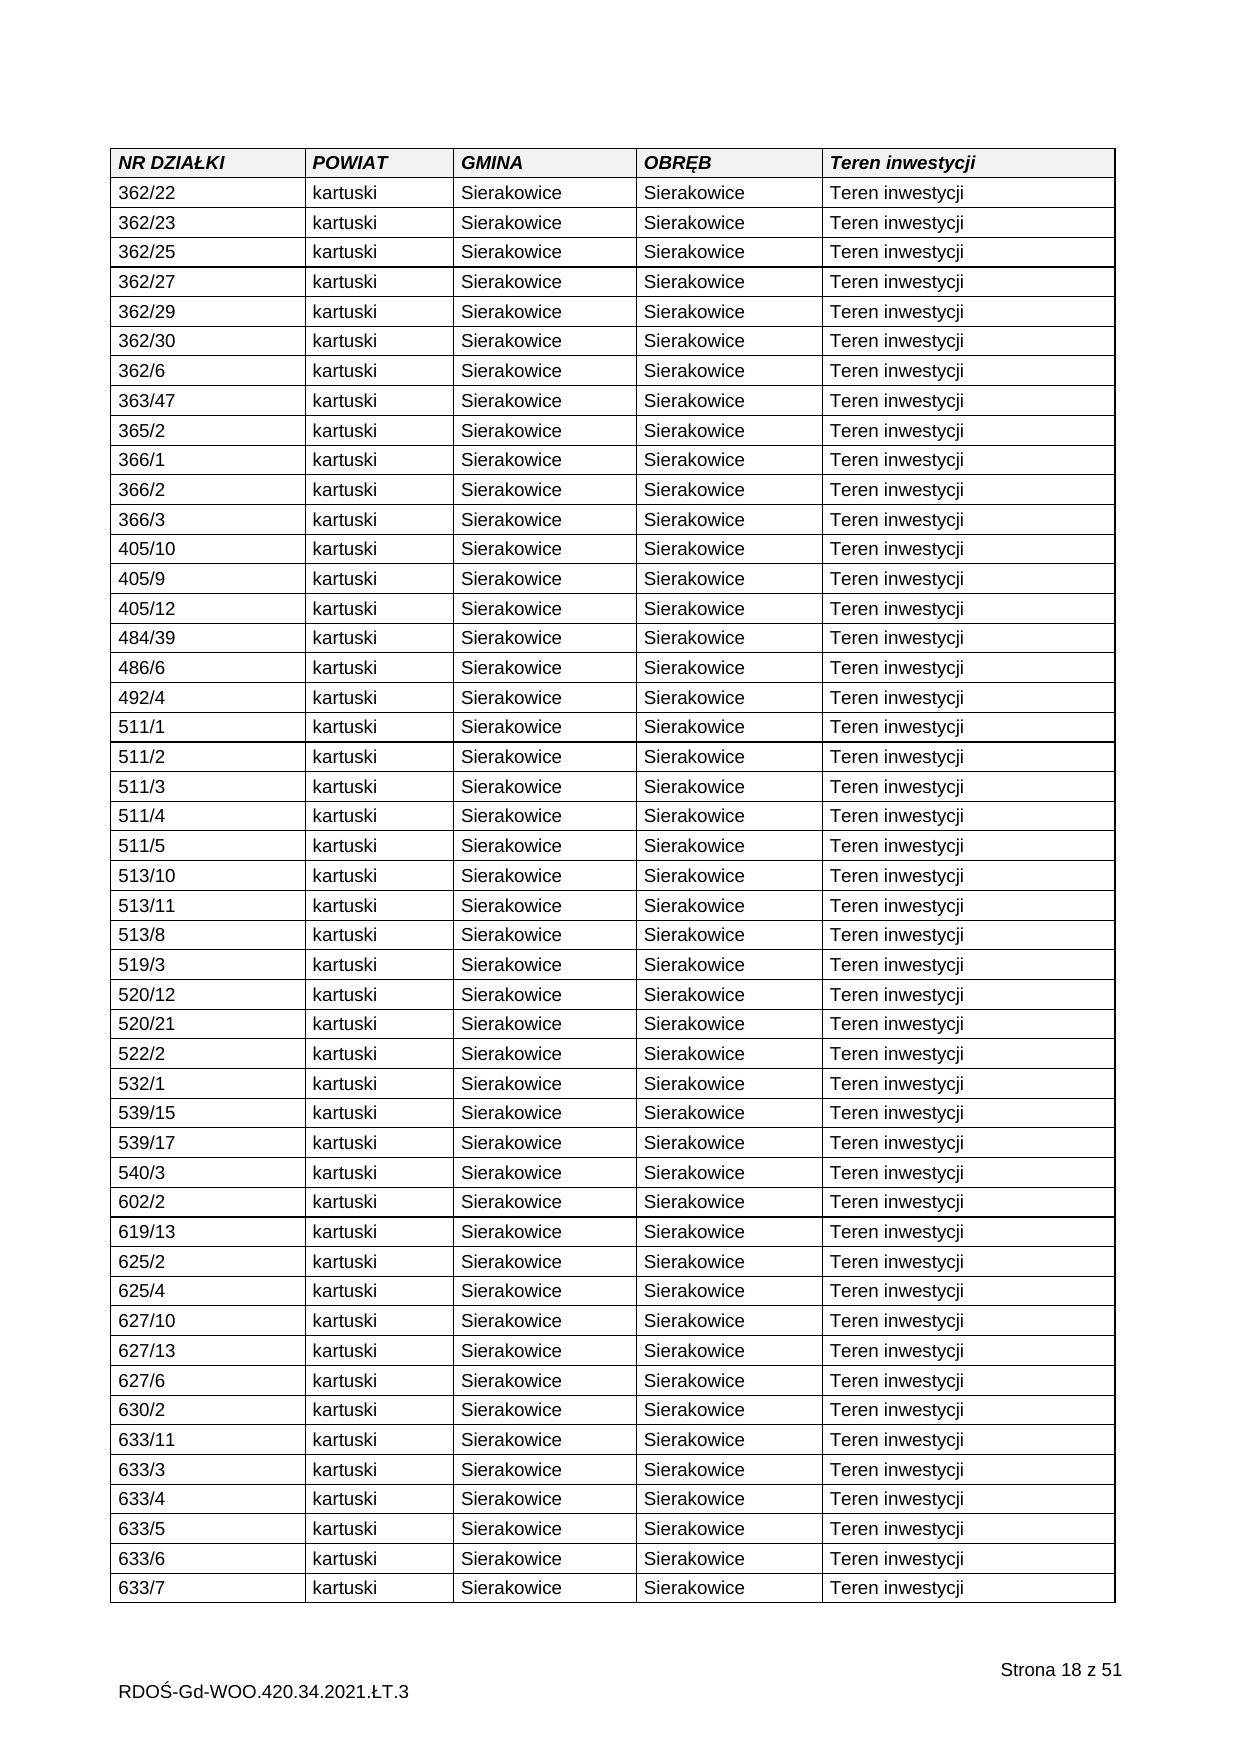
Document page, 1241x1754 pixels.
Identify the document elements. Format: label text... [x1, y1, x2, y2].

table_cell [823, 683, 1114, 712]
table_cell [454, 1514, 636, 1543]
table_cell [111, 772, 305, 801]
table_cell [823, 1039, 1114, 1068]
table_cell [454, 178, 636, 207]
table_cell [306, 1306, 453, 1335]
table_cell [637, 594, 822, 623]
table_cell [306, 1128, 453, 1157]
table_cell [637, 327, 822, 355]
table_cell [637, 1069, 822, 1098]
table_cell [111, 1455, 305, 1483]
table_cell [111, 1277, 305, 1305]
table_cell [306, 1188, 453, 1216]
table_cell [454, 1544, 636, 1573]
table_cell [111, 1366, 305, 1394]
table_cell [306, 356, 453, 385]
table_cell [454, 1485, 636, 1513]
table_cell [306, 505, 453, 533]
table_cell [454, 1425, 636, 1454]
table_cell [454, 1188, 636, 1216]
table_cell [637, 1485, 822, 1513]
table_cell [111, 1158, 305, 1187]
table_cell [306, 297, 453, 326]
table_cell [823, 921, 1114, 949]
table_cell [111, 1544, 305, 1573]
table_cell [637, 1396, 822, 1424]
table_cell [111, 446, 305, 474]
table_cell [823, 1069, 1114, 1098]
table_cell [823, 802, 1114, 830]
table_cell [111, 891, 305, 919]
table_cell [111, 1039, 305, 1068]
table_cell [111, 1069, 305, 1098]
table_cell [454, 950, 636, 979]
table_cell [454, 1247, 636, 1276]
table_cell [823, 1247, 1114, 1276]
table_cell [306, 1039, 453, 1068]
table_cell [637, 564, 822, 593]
table_header NR DZIAŁKI [111, 149, 305, 177]
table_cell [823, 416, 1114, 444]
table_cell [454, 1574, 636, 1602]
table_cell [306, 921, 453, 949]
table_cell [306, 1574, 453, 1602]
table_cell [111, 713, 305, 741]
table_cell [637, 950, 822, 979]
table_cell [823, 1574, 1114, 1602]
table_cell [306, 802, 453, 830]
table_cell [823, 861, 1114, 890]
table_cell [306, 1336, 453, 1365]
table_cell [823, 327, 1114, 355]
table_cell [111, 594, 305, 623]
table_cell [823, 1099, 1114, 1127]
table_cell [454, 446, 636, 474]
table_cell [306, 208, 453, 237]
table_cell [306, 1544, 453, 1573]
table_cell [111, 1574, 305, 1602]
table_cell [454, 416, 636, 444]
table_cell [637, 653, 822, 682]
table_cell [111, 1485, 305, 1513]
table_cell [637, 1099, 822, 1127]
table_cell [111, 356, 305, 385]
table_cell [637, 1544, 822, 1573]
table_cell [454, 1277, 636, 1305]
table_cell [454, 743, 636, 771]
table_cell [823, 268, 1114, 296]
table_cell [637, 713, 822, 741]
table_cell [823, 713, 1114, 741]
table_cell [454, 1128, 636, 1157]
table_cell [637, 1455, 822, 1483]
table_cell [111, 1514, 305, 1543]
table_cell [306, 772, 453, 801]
table_header POWIAT [306, 149, 453, 177]
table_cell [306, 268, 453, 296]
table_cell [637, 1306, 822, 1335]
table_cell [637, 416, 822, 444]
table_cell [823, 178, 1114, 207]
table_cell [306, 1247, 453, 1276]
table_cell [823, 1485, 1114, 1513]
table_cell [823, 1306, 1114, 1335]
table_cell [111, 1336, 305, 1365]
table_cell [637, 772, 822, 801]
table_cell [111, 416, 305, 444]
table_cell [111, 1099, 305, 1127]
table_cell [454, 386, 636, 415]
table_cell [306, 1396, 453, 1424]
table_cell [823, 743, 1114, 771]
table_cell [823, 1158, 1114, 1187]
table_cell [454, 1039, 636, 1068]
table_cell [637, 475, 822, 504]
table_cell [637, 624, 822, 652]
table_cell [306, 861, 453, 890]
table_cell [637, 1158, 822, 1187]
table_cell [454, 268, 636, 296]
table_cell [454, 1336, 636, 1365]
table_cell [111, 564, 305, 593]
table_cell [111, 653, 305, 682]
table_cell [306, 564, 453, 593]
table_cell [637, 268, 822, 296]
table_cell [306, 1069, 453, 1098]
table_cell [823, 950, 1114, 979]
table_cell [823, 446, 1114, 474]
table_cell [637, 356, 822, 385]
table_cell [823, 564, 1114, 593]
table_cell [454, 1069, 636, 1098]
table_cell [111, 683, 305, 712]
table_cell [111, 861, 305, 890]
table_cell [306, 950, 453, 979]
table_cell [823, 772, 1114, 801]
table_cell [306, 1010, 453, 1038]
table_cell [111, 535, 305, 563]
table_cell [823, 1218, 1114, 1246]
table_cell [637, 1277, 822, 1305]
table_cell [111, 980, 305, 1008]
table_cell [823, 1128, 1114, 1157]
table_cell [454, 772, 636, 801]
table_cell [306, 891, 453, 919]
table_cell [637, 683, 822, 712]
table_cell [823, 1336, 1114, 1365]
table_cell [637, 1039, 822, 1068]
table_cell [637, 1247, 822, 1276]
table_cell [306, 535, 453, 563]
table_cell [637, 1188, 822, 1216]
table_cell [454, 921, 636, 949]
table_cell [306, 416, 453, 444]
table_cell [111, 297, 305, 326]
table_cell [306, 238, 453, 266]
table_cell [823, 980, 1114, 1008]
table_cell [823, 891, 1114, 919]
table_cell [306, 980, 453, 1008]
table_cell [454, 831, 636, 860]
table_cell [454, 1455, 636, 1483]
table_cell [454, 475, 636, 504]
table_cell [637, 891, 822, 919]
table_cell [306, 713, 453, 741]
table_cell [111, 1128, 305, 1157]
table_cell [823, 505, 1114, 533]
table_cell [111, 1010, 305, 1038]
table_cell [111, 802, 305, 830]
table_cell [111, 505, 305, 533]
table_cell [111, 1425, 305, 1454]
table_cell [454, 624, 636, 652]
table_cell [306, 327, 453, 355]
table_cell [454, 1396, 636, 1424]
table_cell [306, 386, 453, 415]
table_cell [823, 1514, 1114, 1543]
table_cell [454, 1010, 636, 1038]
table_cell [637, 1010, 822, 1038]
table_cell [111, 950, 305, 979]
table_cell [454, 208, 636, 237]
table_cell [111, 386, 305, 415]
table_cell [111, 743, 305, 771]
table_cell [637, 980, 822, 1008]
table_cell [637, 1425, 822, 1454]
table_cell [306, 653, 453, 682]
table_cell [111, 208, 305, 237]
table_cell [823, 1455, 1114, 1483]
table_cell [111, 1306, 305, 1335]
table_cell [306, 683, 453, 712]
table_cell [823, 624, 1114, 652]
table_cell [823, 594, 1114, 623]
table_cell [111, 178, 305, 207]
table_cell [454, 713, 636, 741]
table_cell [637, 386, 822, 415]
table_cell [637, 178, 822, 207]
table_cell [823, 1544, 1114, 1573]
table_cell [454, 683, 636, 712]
table_header GMINA [454, 149, 636, 177]
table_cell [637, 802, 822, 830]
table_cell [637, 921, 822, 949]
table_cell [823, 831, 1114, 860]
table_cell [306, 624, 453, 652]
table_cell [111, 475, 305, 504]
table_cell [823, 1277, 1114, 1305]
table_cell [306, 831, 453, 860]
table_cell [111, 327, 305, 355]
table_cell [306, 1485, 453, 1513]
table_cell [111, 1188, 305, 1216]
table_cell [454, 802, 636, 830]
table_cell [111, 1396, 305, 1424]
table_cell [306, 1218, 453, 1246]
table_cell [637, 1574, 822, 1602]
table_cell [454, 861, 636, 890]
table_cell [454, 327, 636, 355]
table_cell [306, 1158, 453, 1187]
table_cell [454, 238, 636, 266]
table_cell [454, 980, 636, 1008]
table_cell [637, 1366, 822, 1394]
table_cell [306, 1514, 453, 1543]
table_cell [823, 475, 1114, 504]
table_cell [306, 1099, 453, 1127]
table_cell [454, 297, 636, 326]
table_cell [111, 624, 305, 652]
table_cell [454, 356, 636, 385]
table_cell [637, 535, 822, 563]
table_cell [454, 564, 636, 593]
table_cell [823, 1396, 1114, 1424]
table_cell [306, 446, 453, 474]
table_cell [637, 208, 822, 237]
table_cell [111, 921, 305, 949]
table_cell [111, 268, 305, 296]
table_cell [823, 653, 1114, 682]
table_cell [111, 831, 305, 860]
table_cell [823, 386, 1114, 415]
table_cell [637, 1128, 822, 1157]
table_header OBRĘB [637, 149, 822, 177]
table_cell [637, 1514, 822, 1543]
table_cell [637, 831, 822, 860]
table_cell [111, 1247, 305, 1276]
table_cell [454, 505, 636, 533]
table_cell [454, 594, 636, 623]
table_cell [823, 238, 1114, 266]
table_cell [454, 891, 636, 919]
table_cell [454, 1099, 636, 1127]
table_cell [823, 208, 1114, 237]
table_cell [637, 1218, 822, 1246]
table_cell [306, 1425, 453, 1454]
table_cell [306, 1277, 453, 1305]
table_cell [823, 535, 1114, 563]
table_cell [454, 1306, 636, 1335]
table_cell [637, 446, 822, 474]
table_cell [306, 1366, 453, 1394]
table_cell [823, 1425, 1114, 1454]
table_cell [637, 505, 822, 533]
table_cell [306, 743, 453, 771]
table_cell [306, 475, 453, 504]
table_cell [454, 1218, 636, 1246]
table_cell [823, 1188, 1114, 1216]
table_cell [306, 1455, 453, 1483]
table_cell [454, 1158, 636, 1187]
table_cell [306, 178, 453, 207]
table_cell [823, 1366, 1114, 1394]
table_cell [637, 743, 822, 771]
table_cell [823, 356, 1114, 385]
table_header Teren inwestycji [823, 149, 1114, 177]
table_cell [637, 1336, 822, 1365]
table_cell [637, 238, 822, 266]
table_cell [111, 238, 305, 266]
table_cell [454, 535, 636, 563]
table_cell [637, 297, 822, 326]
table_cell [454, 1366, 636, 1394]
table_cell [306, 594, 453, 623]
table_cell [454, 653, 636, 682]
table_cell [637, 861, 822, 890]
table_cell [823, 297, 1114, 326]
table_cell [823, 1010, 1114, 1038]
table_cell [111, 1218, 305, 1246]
